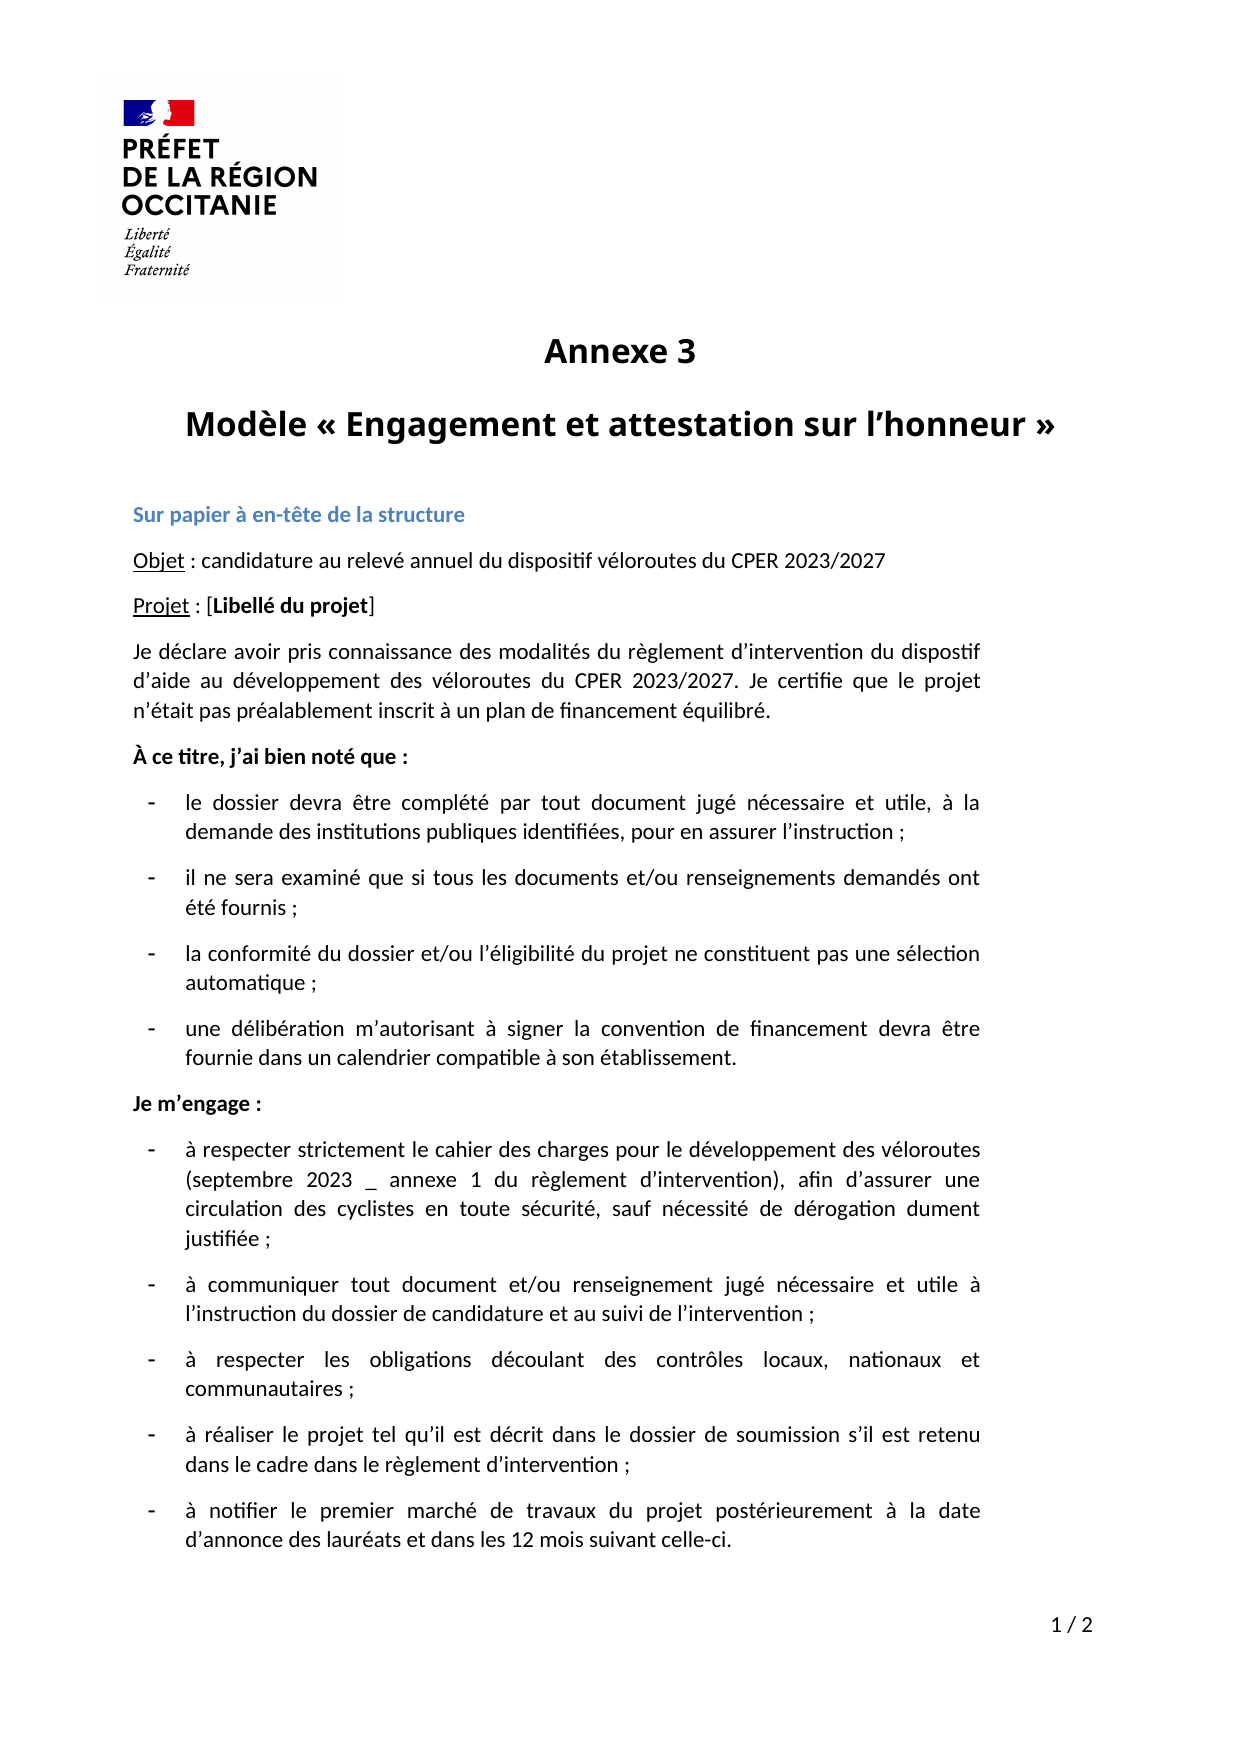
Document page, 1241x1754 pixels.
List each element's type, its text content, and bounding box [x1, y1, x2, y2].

list le dossier devra être complété par tout document jugé nécessaire et utile, à la demande des institutions publiques identifiées, pour en assurer l’instruction ; [148, 788, 981, 845]
text Je m’engage : [133, 1089, 981, 1118]
list à respecter strictement le cahier des charges pour le développement des véloroutes (septembre 2023 _ annexe 1 du règlement d’intervention), afin d’assurer une circulation des cyclistes en toute sécurité, sauf nécessité de dérogation dument justifiée ; [148, 1136, 981, 1252]
list une délibération m’autorisant à signer la convention de financement devra être fournie dans un calendrier compatible à son établissement. [148, 1014, 981, 1072]
list il ne sera examiné que si tous les documents et/ou renseignements demandés ont été fournis ; [148, 863, 981, 921]
title Modèle « Engagement et attestation sur l’honneur » [148, 400, 1093, 446]
text À ce titre, j’ai bien noté que : [133, 742, 981, 770]
list à notifier le premier marché de travaux du projet postérieurement à la date d’annonce des lauréats et dans les 12 mois suivant celle-ci. [148, 1496, 981, 1553]
list à communiquer tout document et/ou renseignement jugé nécessaire et utile à l’instruction du dossier de candidature et au suivi de l’intervention ; [148, 1270, 981, 1327]
title Annexe 3 [148, 173, 1093, 373]
list à réaliser le projet tel qu’il est décrit dans le dossier de soumission s’il est retenu dans le cadre dans le règlement d’intervention ; [148, 1421, 981, 1478]
text Sur papier à en-tête de la structure [133, 500, 981, 528]
list à respecter les obligations découlant des contrôles locaux, nationaux et communautaires ; [148, 1345, 981, 1403]
text Je déclare avoir pris connaissance des modalités du règlement d’intervention du dispostif d’aide au développement des véloroutes du CPER 2023/2027. Je certifie que le projet n’était pas préalablement inscrit à un plan de financement équilibré. [133, 637, 981, 724]
text Projet : [Libellé du projet] [133, 591, 981, 619]
list la conformité du dossier et/ou l’éligibilité du projet ne constituent pas une sélection automatique ; [148, 939, 981, 996]
text Objet : candidature au relevé annuel du dispositif véloroutes du CPER 2023/2027 [133, 546, 981, 574]
picture [98, 75, 342, 301]
